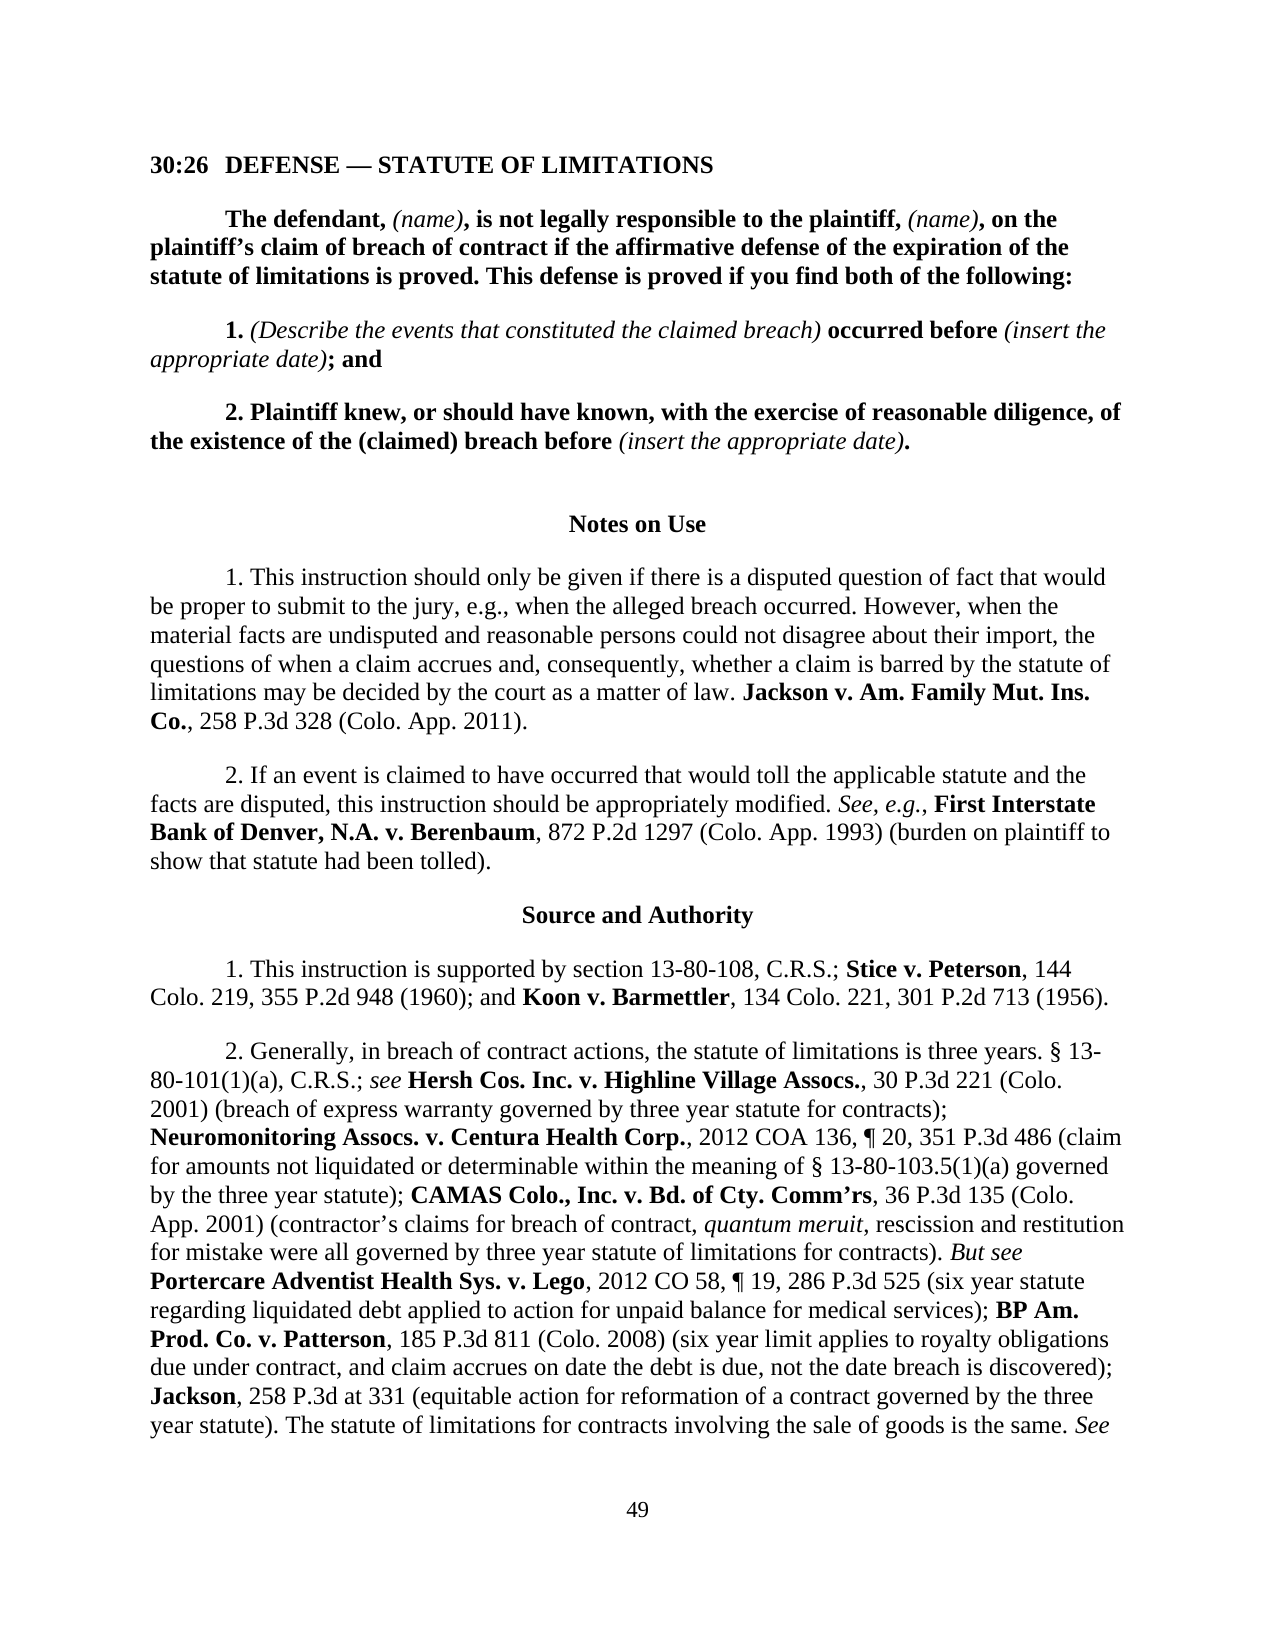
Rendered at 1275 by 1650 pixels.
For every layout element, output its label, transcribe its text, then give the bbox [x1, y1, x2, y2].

text 2. If an event is claimed to have occurred that would toll the applicable statute and the facts are disputed, this instruction should be appropriately modified. See, e.g., First Interstate Bank of Denver, N.A. v. Berenbaum, 872 P.2d 1297 (Colo. App. 1993) (burden on plaintiff to show that statute had been tolled). [150, 760, 1125, 875]
text Notes on Use [150, 509, 1125, 537]
text The defendant, (name), is not legally responsible to the plaintiff, (name), on the plaintiff’s claim of breach of contract if the affirmative defense of the expiration of the statute of limitations is proved. This defense is proved if you find both of the following: [150, 204, 1125, 290]
text 2. Plaintiff knew, or should have known, with the exercise of reasonable diligence, of the existence of the (claimed) breach before (insert the appropriate date). [150, 397, 1125, 455]
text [150, 1036, 1125, 1439]
text 1. This instruction should only be given if there is a disputed question of fact that would be proper to submit to the jury, e.g., when the alleged breach occurred. However, when the material facts are undisputed and reasonable persons could not disagree about their import, the questions of when a claim accrues and, consequently, whether a claim is barred by the statute of limitations may be decided by the court as a matter of law. Jackson v. Am. Family Mut. Ins. Co., 258 P.3d 328 (Colo. App. 2011). [150, 562, 1125, 735]
text 1. (Describe the events that constituted the claimed breach) occurred before (insert the appropriate date); and [150, 315, 1125, 372]
text 1. This instruction is supported by section 13-80-108, C.R.S.; Stice v. Peterson, 144 Colo. 219, 355 P.2d 948 (1960); and Koon v. Barmettler, 134 Colo. 221, 301 P.2d 713 (1956). [150, 954, 1125, 1011]
text Source and Authority [150, 900, 1125, 929]
text 30:26 DEFENSE — STATUTE OF LIMITATIONS [150, 150, 1125, 179]
